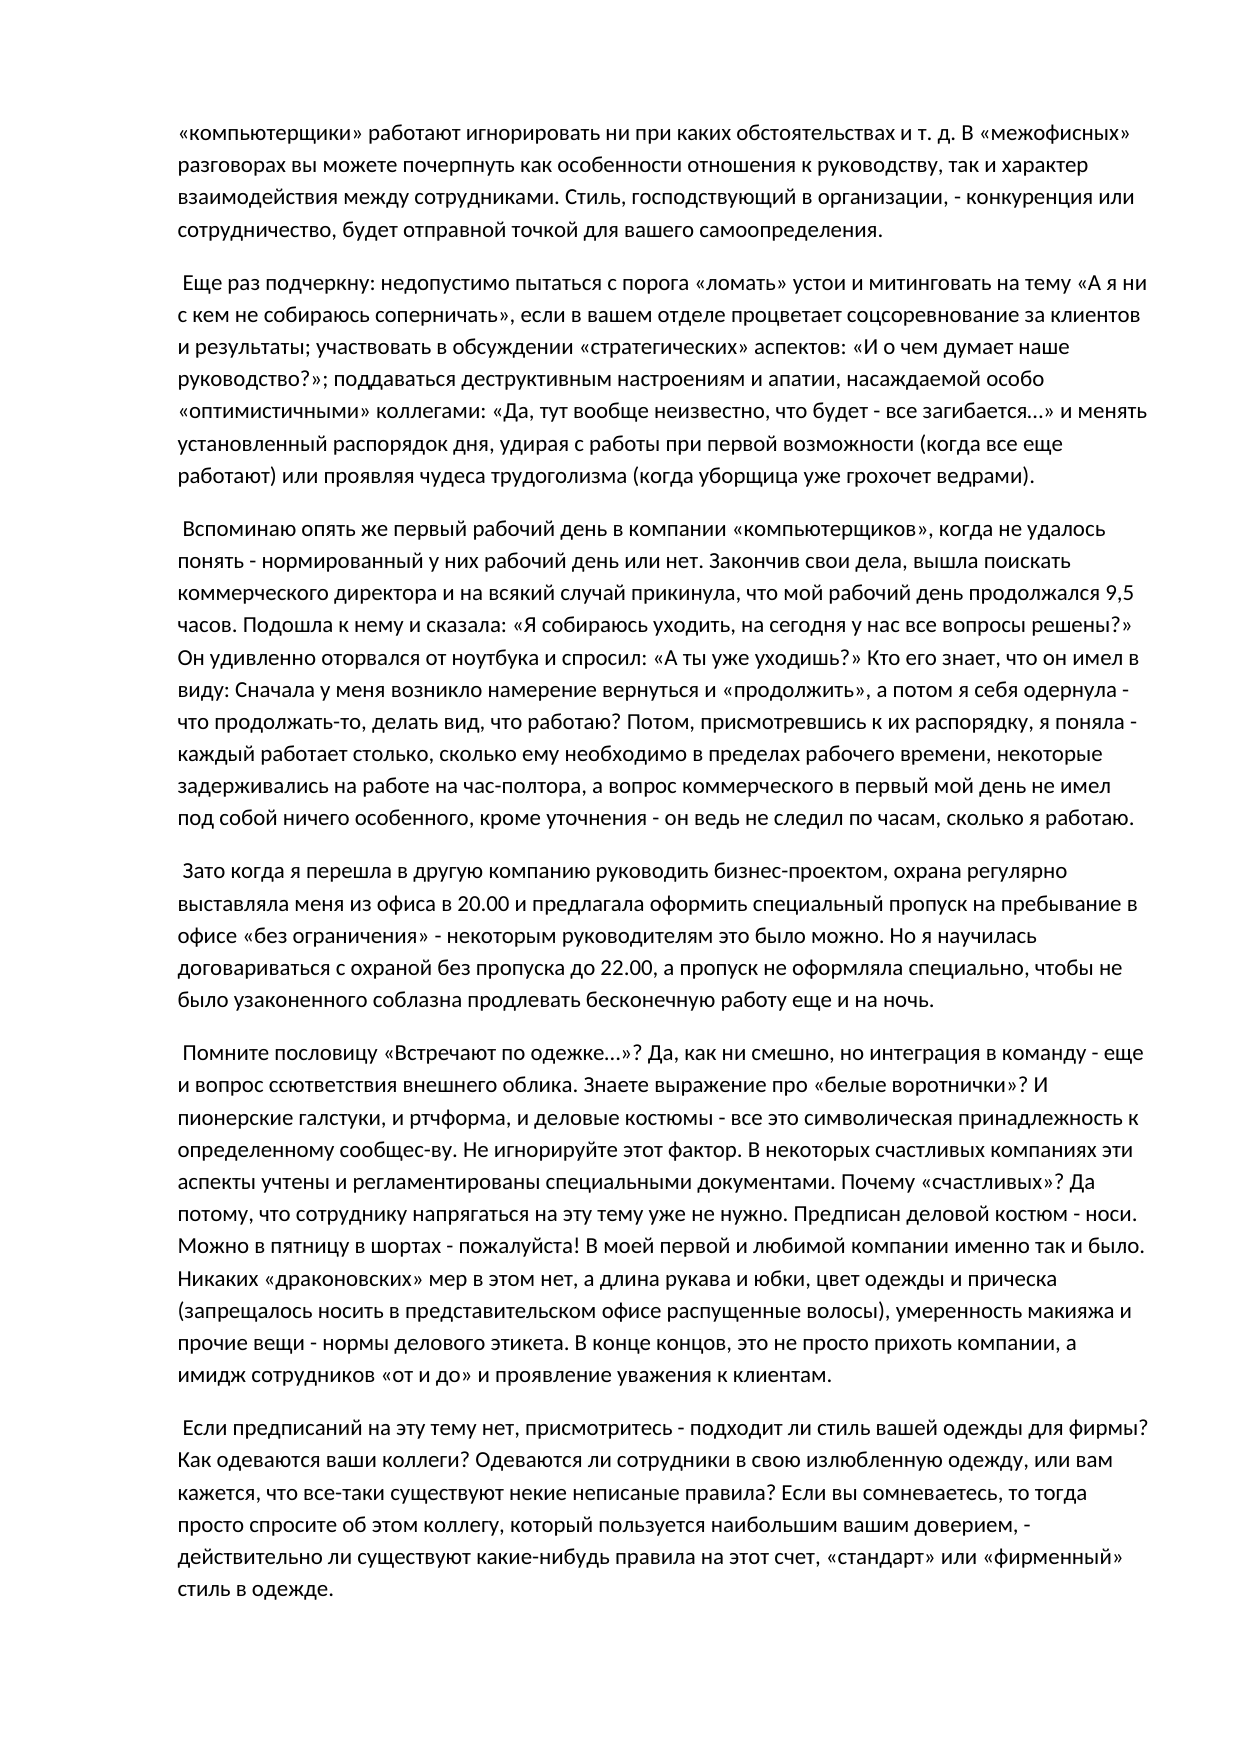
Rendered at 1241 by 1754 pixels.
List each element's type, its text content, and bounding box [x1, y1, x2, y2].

text Помните пословицу «Встречают по одежке…»? Да, как ни смешно, но интеграция в команду - еще и вопрос ссютветствия внешнего облика. Знаете выражение про «белые воротнички»? И пионерские галстуки, и ртчформа, и деловые костюмы - все это символическая принадлежность к определенному сообщес-ву. Не игнорируйте этот фактор. В некоторых счастливых компаниях эти аспекты учтены и регламентированы специальными документами. Почему «счастливых»? Да потому, что сотруднику напрягаться на эту тему уже не нужно. Предписан деловой костюм - носи. Можно в пятницу в шортах - пожалуйста! В моей первой и любимой компании именно так и было. Никаких «драконовских» мер в этом нет, а длина рукава и юбки, цвет одежды и прическа (запрещалось носить в представительском офисе распущенные волосы), умеренность макияжа и прочие вещи - нормы делового этикета. В конце концов, это не просто прихоть компании, а имидж сотрудников «от и до» и проявление уважения к клиентам. [177, 1038, 1152, 1388]
text Еще раз подчеркну: недопустимо пытаться с порога «ломать» устои и митинговать на тему «А я ни с кем не собираюсь соперничать», если в вашем отделе процветает соцсоревнование за клиентов и результаты; участвовать в обсуждении «стратегических» аспектов: «И о чем думает наше руководство?»; поддаваться деструктивным настроениям и апатии, насаждаемой особо «оптимистичными» коллегами: «Да, тут вообще неизвестно, что будет - все загибается…» и менять установленный распорядок дня, удирая с работы при первой возможности (когда все еще работают) или проявляя чудеса трудоголизма (когда уборщица уже грохочет ведрами). [177, 268, 1152, 489]
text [177, 118, 1152, 243]
text Зато когда я перешла в другую компанию руководить бизнес-проектом, охрана регулярно выставляла меня из офиса в 20.00 и предлагала оформить специальный пропуск на пребывание в офисе «без ограничения» - некоторым руководителям это было можно. Но я научилась договариваться с охраной без пропуска до 22.00, а пропуск не оформляла специально, чтобы не было узаконенного соблазна продлевать бесконечную работу еще и на ночь. [177, 857, 1152, 1013]
text Вспоминаю опять же первый рабочий день в компании «компьютерщиков», когда не удалось понять - нормированный у них рабочий день или нет. Закончив свои дела, вышла поискать коммерческого директора и на всякий случай прикинула, что мой рабочий день продолжался 9,5 часов. Подошла к нему и сказала: «Я собираюсь уходить, на сегодня у нас все вопросы решены?» Он удивленно оторвался от ноутбука и спросил: «А ты уже уходишь?» Кто его знает, что он имел в виду: Сначала у меня возникло намерение вернуться и «продолжить», а потом я себя одернула - что продолжать-то, делать вид, что работаю? Потом, присмотревшись к их распорядку, я поняла - каждый работает столько, сколько ему необходимо в пределах рабочего времени, некоторые задерживались на работе на час-полтора, а вопрос коммерческого в первый мой день не имел под собой ничего особенного, кроме уточнения - он ведь не следил по часам, сколько я работаю. [177, 514, 1152, 832]
text Если предписаний на эту тему нет, присмотритесь - подходит ли стиль вашей одежды для фирмы? Как одеваются ваши коллеги? Одеваются ли сотрудники в свою излюбленную одежду, или вам кажется, что все-таки существуют некие неписаные правила? Если вы сомневаетесь, то тогда просто спросите об этом коллегу, который пользуется наибольшим вашим доверием, - действительно ли существуют какие-нибудь правила на этот счет, «стандарт» или «фирменный» стиль в одежде. [177, 1413, 1152, 1602]
